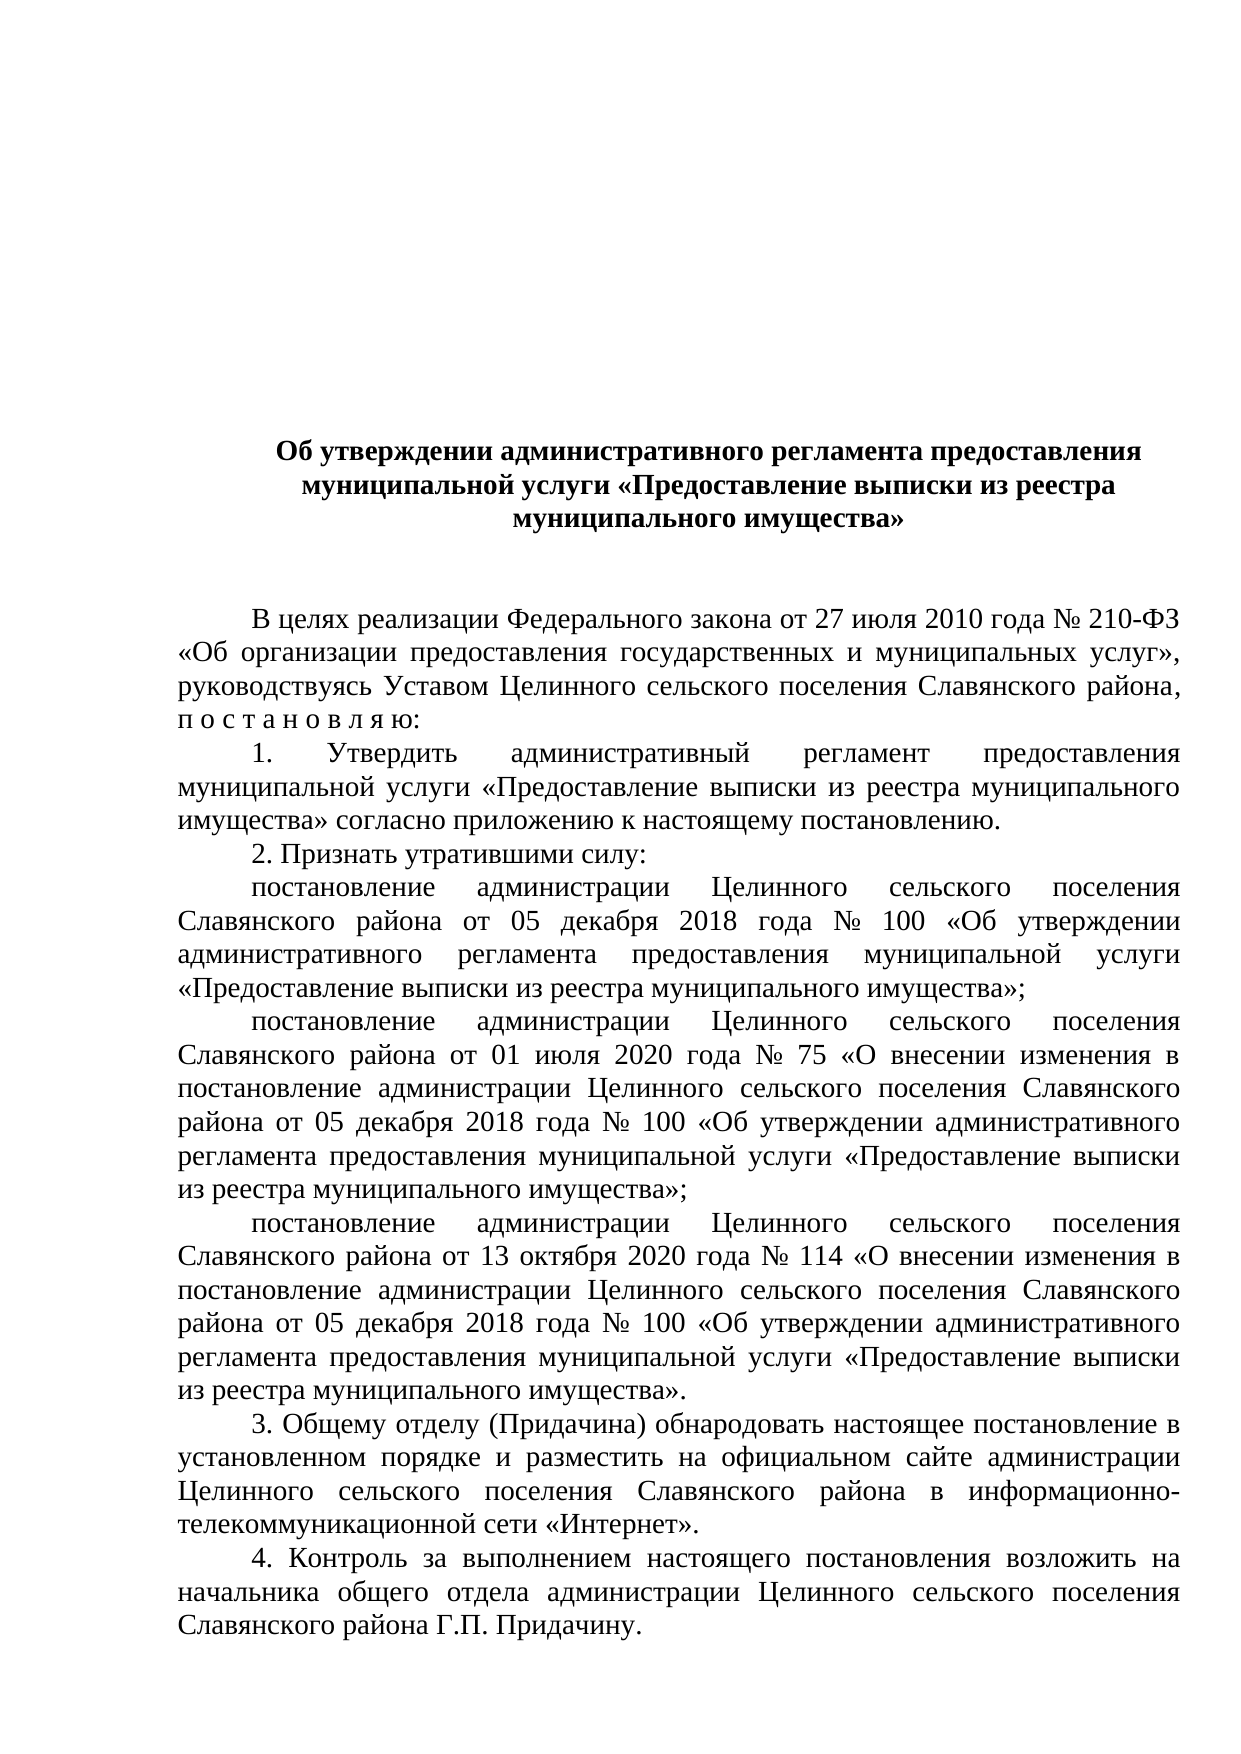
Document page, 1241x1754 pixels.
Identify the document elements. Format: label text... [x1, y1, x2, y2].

text 3. Общему отделу (Придачина) обнародовать настоящее постановление в установленном порядке и разместить на официальном сайте администрации Целинного сельского поселения Славянского района в информационно-телекоммуникационной сети «Интернет». [177, 1406, 1181, 1540]
text Об утверждении административного регламента предоставления муниципальной услуги «Предоставление выписки из реестра муниципального имущества» [236, 433, 1181, 534]
text В целях реализации Федерального закона от 27 июля 2010 года № 210-ФЗ «Об организации предоставления государственных и муниципальных услуг», руководствуясь Уставом Целинного сельского поселения Славянского района, п о с т а н о в л я ю: [177, 601, 1181, 735]
text 4. Контроль за выполнением настоящего постановления возложить на начальника общего отдела администрации Целинного сельского поселения Славянского района Г.П. Придачину. [177, 1540, 1181, 1641]
text постановление администрации Целинного сельского поселения Славянского района от 13 октября 2020 года № 114 «О внесении изменения в постановление администрации Целинного сельского поселения Славянского района от 05 декабря 2018 года № 100 «Об утверждении административного регламента предоставления муниципальной услуги «Предоставление выписки из реестра муниципального имущества». [177, 1205, 1181, 1406]
text 1. Утвердить административный регламент предоставления муниципальной услуги «Предоставление выписки из реестра муниципального имущества» согласно приложению к настоящему постановлению. [177, 735, 1181, 836]
text 2. Признать утратившими силу: [177, 836, 1181, 869]
text постановление администрации Целинного сельского поселения Славянского района от 01 июля 2020 года № 75 «О внесении изменения в постановление администрации Целинного сельского поселения Славянского района от 05 декабря 2018 года № 100 «Об утверждении административного регламента предоставления муниципальной услуги «Предоставление выписки из реестра муниципального имущества»; [177, 1003, 1181, 1205]
text постановление администрации Целинного сельского поселения Славянского района от 05 декабря 2018 года № 100 «Об утверждении административного регламента предоставления муниципальной услуги «Предоставление выписки из реестра муниципального имущества»; [177, 869, 1181, 1003]
